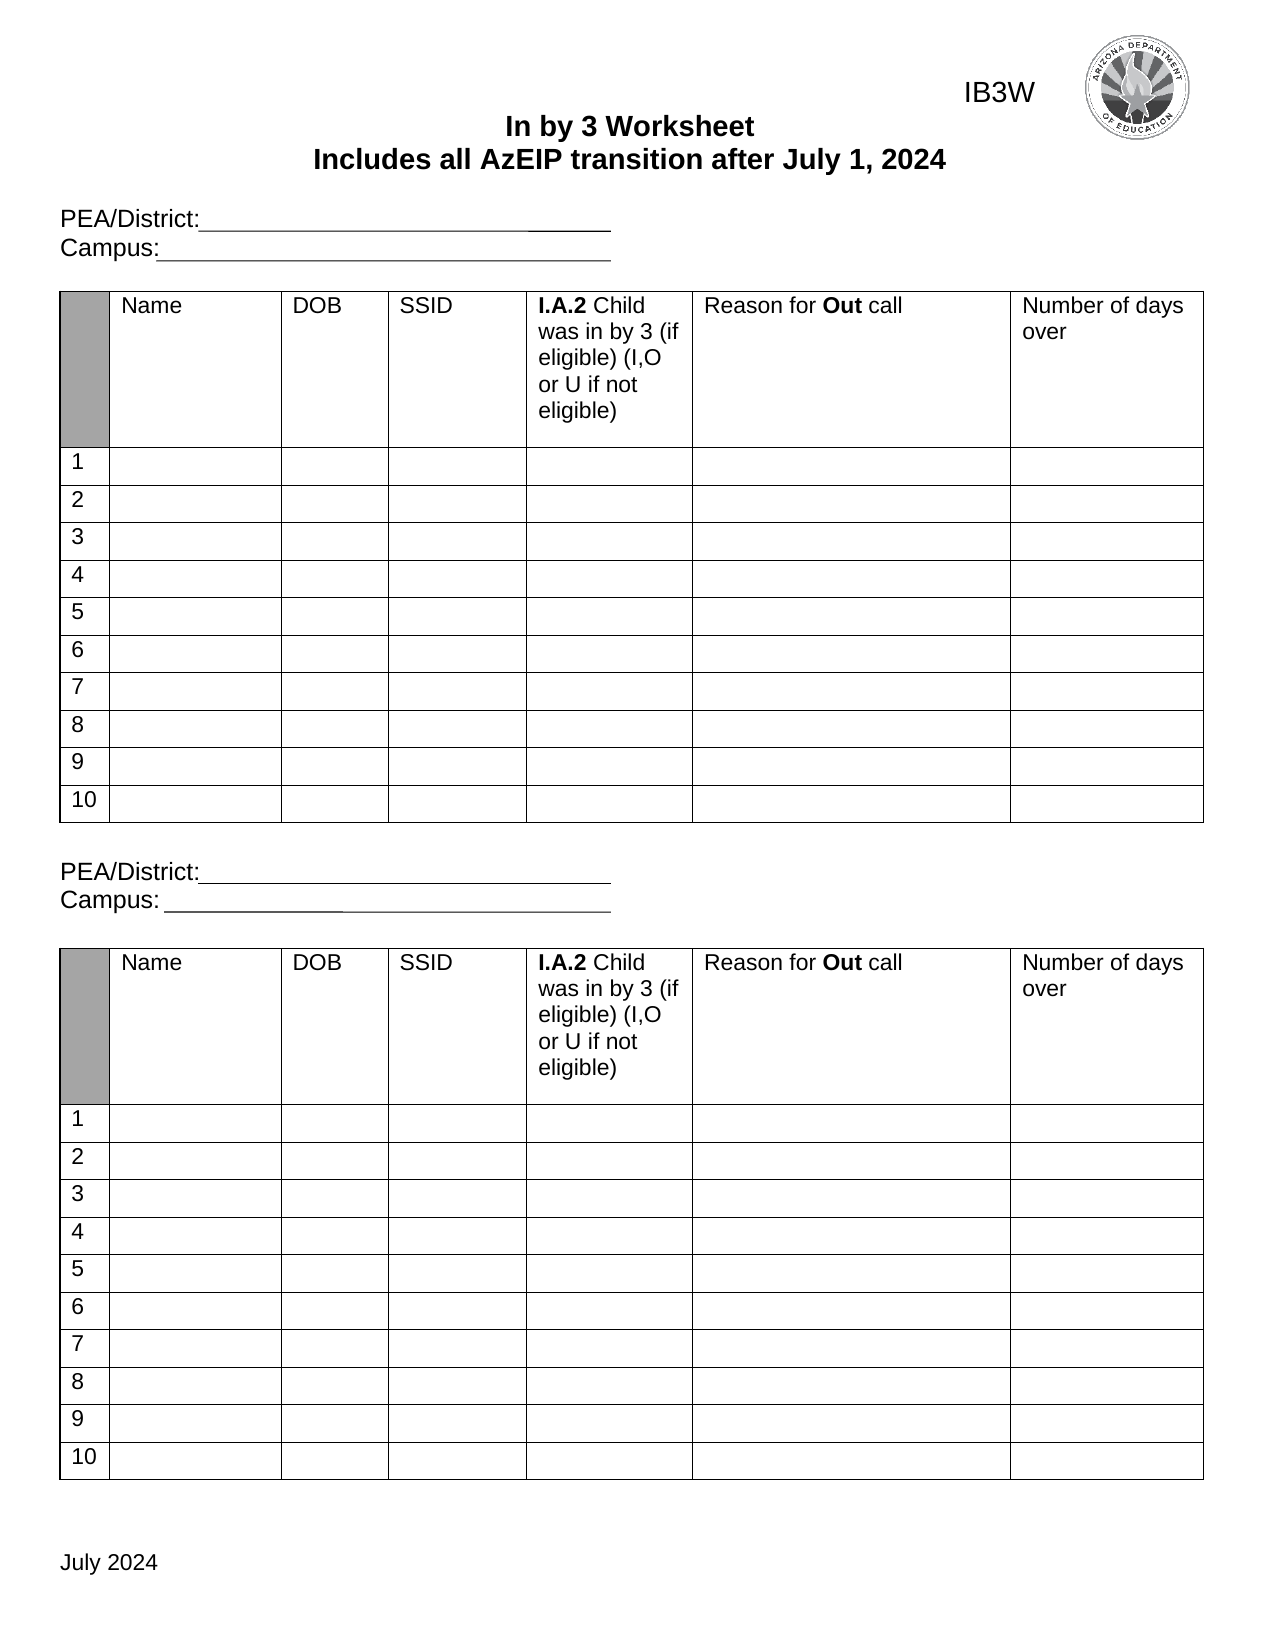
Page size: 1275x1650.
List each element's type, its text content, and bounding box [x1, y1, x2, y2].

text Campus: [60, 885, 1200, 914]
table_cell [110, 1405, 281, 1442]
table_cell [1011, 786, 1203, 822]
text Includes all AzEIP transition after July 1, 2024 [60, 142, 1200, 176]
table_cell 7 [61, 1330, 109, 1367]
table_cell [282, 1105, 388, 1142]
table_cell [110, 1330, 281, 1367]
table_cell [1011, 1405, 1203, 1442]
table_cell 9 [61, 1405, 109, 1442]
table_cell [389, 448, 526, 484]
table_cell [389, 673, 526, 709]
table_cell 4 [61, 561, 109, 597]
table_cell [1011, 1293, 1203, 1329]
table_cell [1011, 1143, 1203, 1179]
table_cell [1011, 1105, 1203, 1142]
table_cell 6 [61, 636, 109, 672]
table_cell [110, 1218, 281, 1254]
table_header DOB [282, 292, 388, 447]
table_cell [1011, 523, 1203, 559]
table_header Name [110, 949, 281, 1104]
table_header Name [110, 292, 281, 447]
text Campus: [60, 233, 1200, 262]
table_cell [282, 1218, 388, 1254]
table_cell [282, 523, 388, 559]
table_cell [389, 523, 526, 559]
table_cell [389, 1443, 526, 1479]
table_cell [1011, 1218, 1203, 1254]
table_cell [282, 786, 388, 822]
table_cell [389, 1330, 526, 1367]
table_cell 4 [61, 1218, 109, 1254]
table_cell [282, 1368, 388, 1404]
table_cell [1011, 598, 1203, 634]
table_header Reason for Out call [693, 949, 1010, 1104]
table_cell [282, 748, 388, 784]
table_cell [1011, 636, 1203, 672]
table_cell [1011, 673, 1203, 709]
table_cell [282, 711, 388, 747]
table_cell 3 [61, 523, 109, 559]
table_cell 3 [61, 1180, 109, 1217]
table_cell [110, 561, 281, 597]
table_cell 2 [61, 1143, 109, 1179]
table_cell [110, 448, 281, 484]
table_cell [282, 673, 388, 709]
table_cell [1011, 486, 1203, 522]
table_cell [110, 598, 281, 634]
table_cell [1011, 448, 1203, 484]
text PEA/District: [60, 204, 1200, 233]
table_cell [282, 448, 388, 484]
table_cell [110, 1443, 281, 1479]
table_cell [389, 636, 526, 672]
table_cell [389, 1255, 526, 1292]
table_cell 8 [61, 1368, 109, 1404]
table_header [61, 949, 109, 1104]
table_cell [389, 1405, 526, 1442]
table_cell [110, 486, 281, 522]
table_cell [110, 711, 281, 747]
table_cell [110, 1180, 281, 1217]
table_cell [389, 1368, 526, 1404]
table_cell [1011, 711, 1203, 747]
table_cell [389, 711, 526, 747]
picture [1084, 34, 1190, 108]
table_cell [389, 561, 526, 597]
table_header DOB [282, 949, 388, 1104]
table_cell 1 [61, 1105, 109, 1142]
table_cell 10 [61, 1443, 109, 1479]
table_cell [110, 1105, 281, 1142]
table_cell [1011, 561, 1203, 597]
table_cell [110, 1293, 281, 1329]
table_cell [389, 1105, 526, 1142]
table_cell [389, 1293, 526, 1329]
table_header [61, 292, 109, 447]
table_cell [110, 523, 281, 559]
table_cell 1 [61, 448, 109, 484]
table_cell [110, 1143, 281, 1179]
table_cell [282, 1180, 388, 1217]
table_cell [282, 1405, 388, 1442]
table_cell [1011, 1330, 1203, 1367]
table_cell [110, 673, 281, 709]
table_cell [389, 1180, 526, 1217]
table_cell [389, 786, 526, 822]
table_cell [282, 598, 388, 634]
table_cell [389, 748, 526, 784]
text In by 3 Worksheet [60, 108, 1200, 142]
table_cell [389, 486, 526, 522]
table_cell 7 [61, 673, 109, 709]
table_cell [389, 1143, 526, 1179]
table_cell [110, 786, 281, 822]
table_cell [1011, 1368, 1203, 1404]
table_cell [282, 486, 388, 522]
table_cell [1011, 1443, 1203, 1479]
table_cell [282, 636, 388, 672]
table_header Number of days over [1011, 292, 1203, 447]
table_cell [1011, 748, 1203, 784]
text PEA/District: [60, 857, 1200, 885]
table_header SSID [389, 949, 526, 1104]
table_cell 2 [61, 486, 109, 522]
table_header I.A.2 Child was in by 3 (if eligible) (I,O or U if not eligible) [527, 949, 692, 1104]
table_cell [282, 1443, 388, 1479]
table_cell [389, 1218, 526, 1254]
table_cell [110, 1255, 281, 1292]
table_header SSID [389, 292, 526, 447]
table_cell [110, 636, 281, 672]
table_header Number of days over [1011, 949, 1203, 1104]
table_cell 5 [61, 598, 109, 634]
table_header Reason for Out call [693, 292, 1010, 447]
table_cell [282, 1293, 388, 1329]
table_cell [282, 1255, 388, 1292]
table_cell 5 [61, 1255, 109, 1292]
table_cell [282, 1330, 388, 1367]
table_cell 8 [61, 711, 109, 747]
table_cell [282, 1143, 388, 1179]
table_cell [1011, 1255, 1203, 1292]
table_cell [389, 598, 526, 634]
table_cell 9 [61, 748, 109, 784]
table_cell [282, 561, 388, 597]
table_cell [110, 748, 281, 784]
table_cell [1011, 1180, 1203, 1217]
table_cell [110, 1368, 281, 1404]
table_cell 10 [61, 786, 109, 822]
table_cell 6 [61, 1293, 109, 1329]
table_header I.A.2 Child was in by 3 (if eligible) (I,O or U if not eligible) [527, 292, 692, 447]
